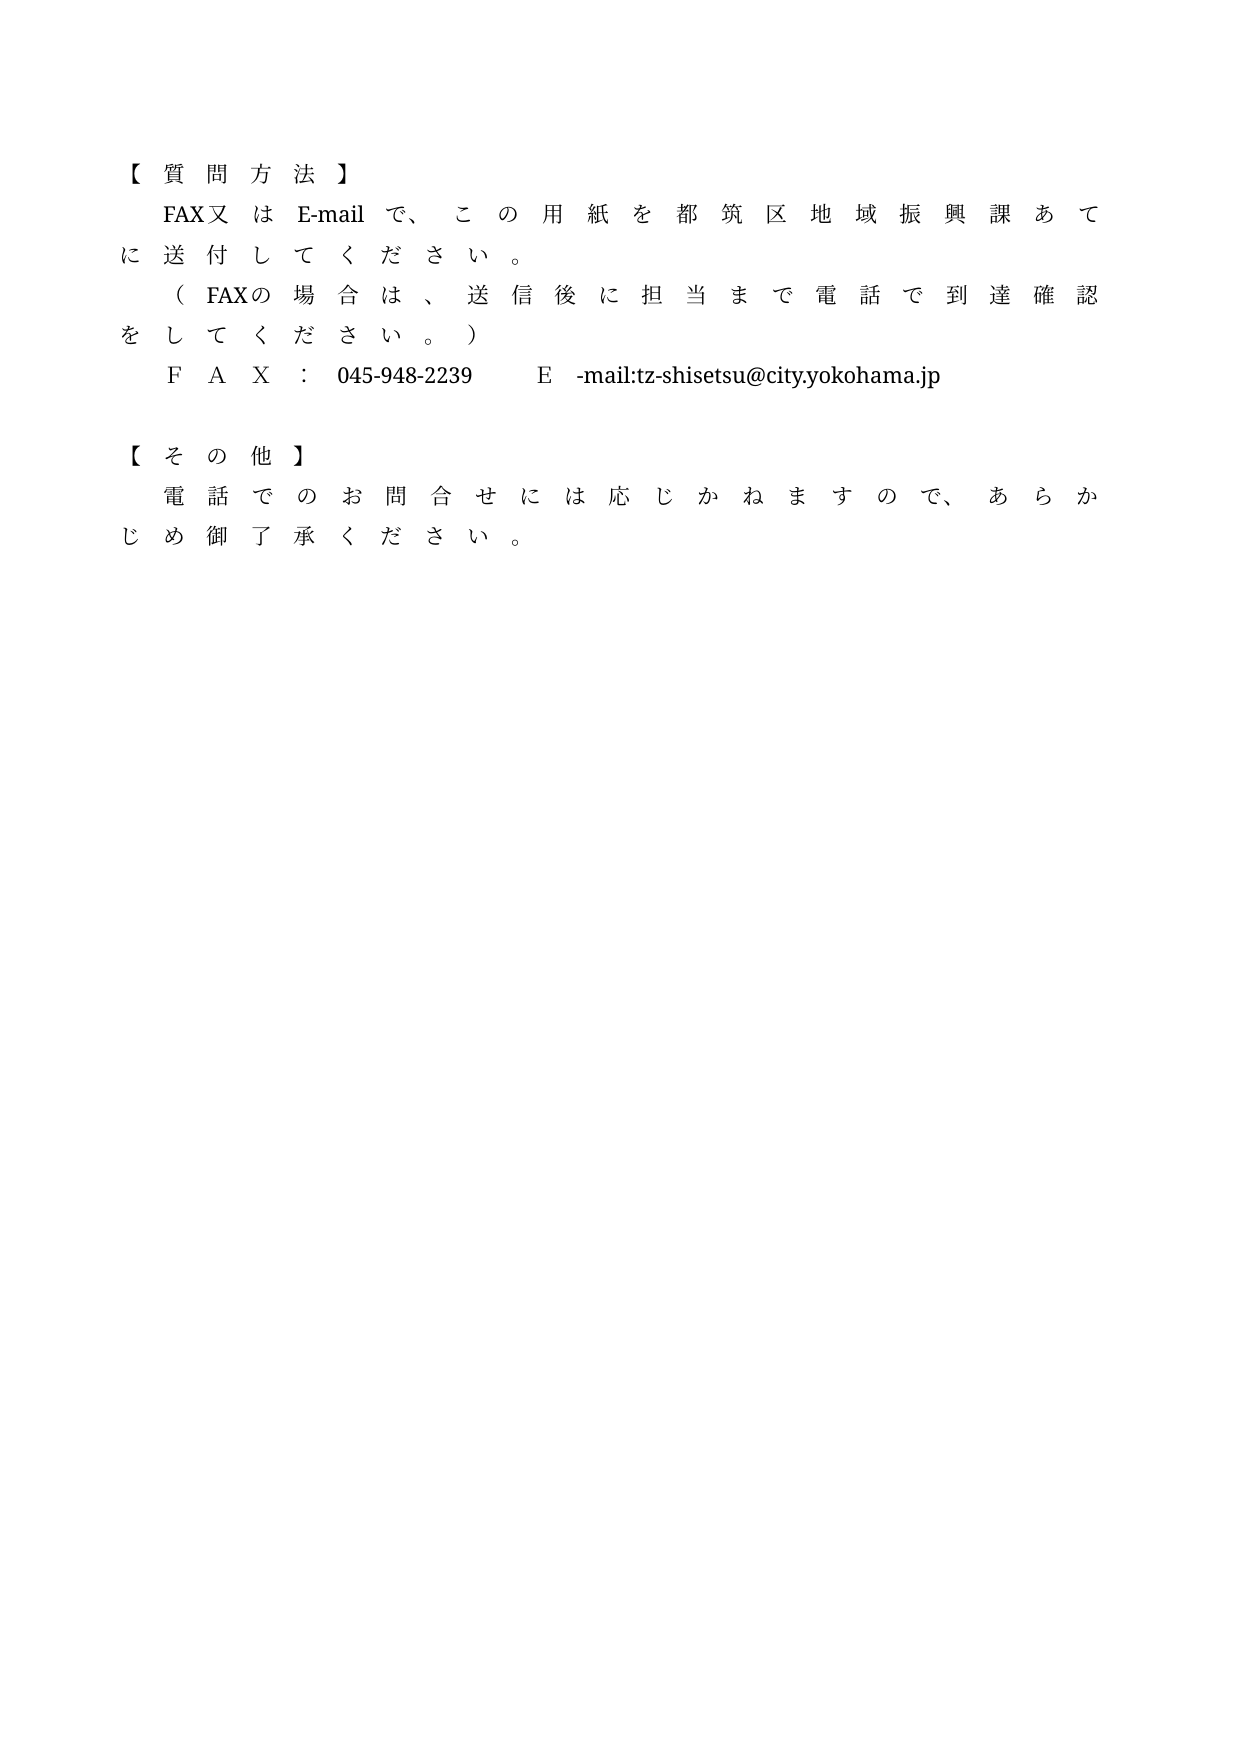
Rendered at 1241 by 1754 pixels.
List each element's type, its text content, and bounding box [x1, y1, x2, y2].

text 電話でのお問合せには応じかねますので、あらかじめ御了承ください。 [119, 475, 1123, 555]
text 【質問方法】 [119, 153, 1123, 193]
text （FAXの場合は、送信後に担当まで電話で到達確認をしてください。） [119, 274, 1123, 354]
text ＦＡＸ：045-948-2239 Ｅ-mail:tz-shisetsu@city.yokohama.jp [119, 354, 1123, 394]
text 【その他】 [119, 435, 1123, 475]
text FAX又はE-mailで、この用紙を都筑区地域振興課あてに送付してください。 [119, 193, 1123, 274]
